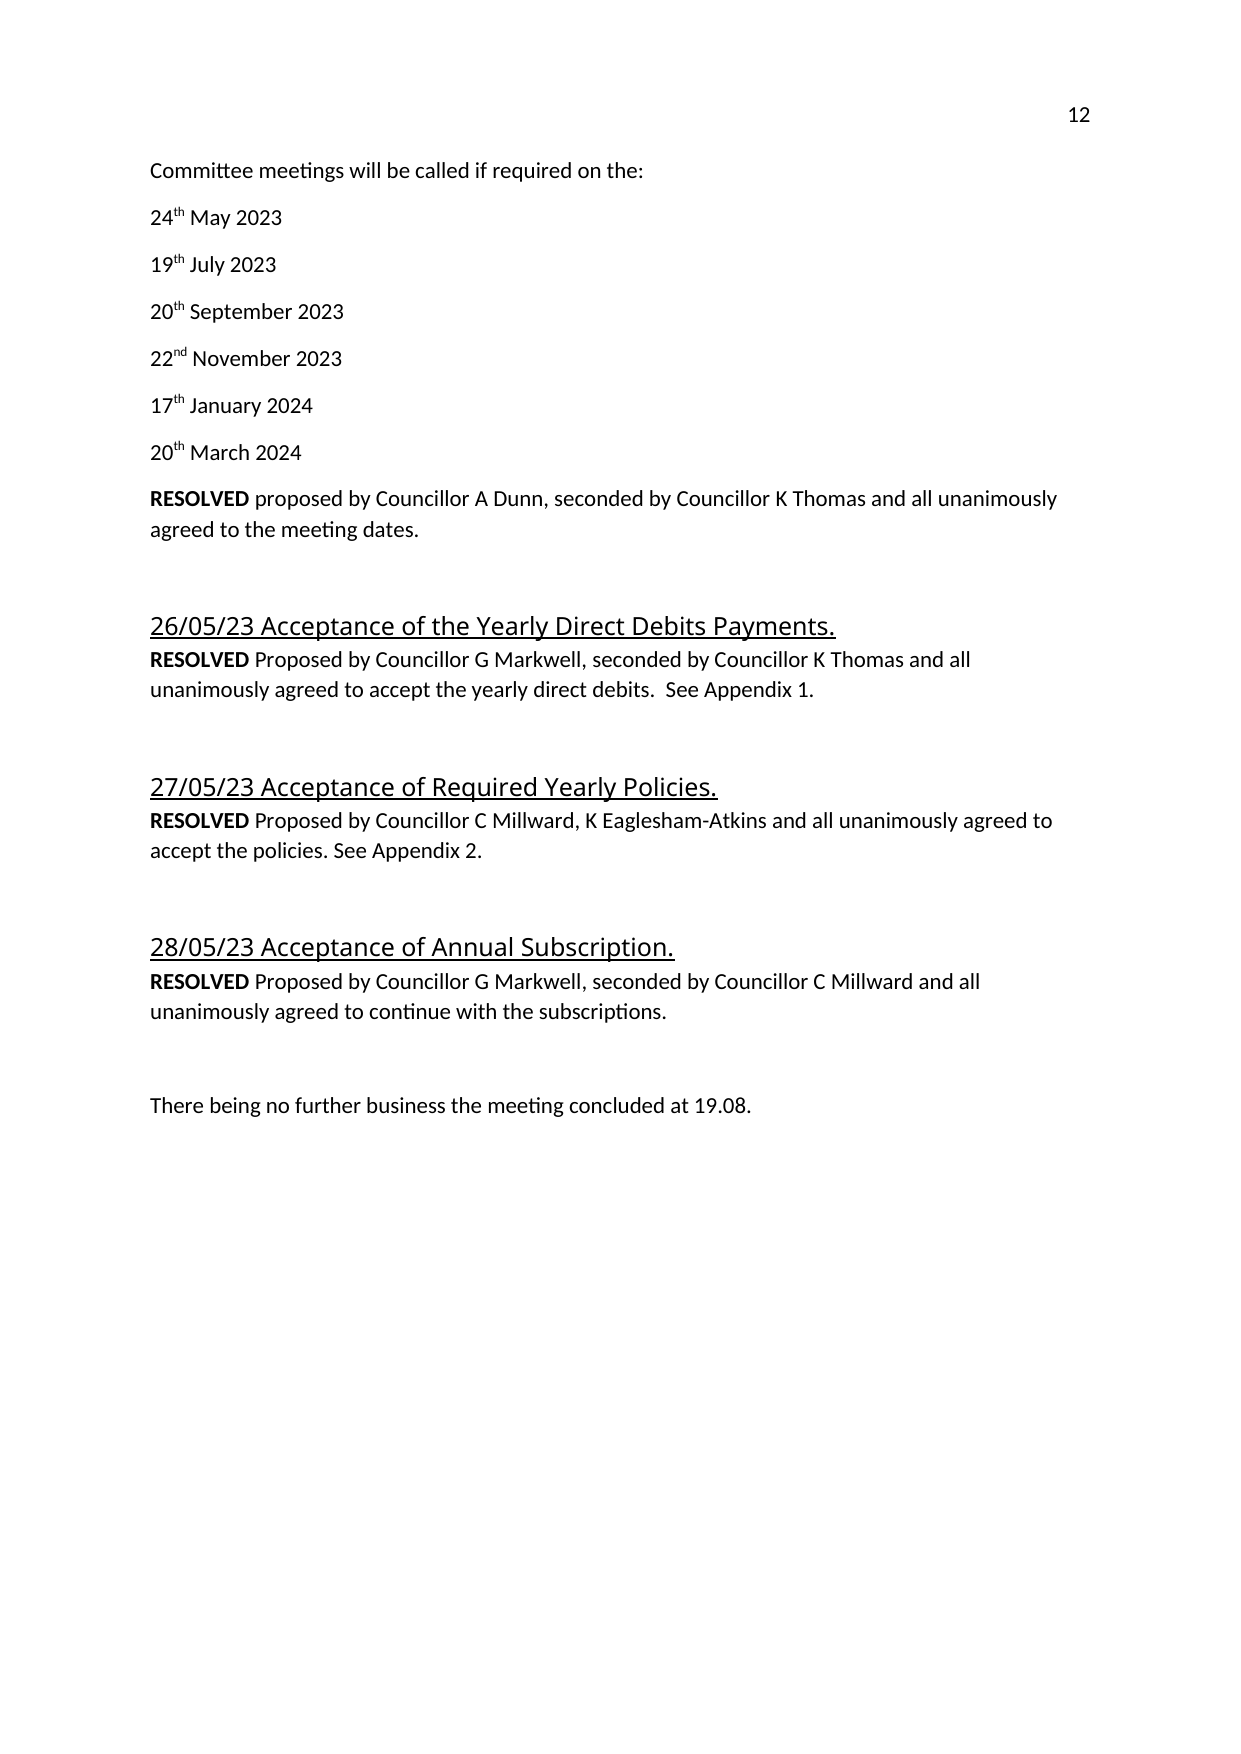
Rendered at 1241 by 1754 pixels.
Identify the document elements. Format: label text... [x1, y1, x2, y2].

text 17th January 2024 [150, 391, 1090, 419]
subtitle 28/05/23 Acceptance of Annual Subscription. [150, 930, 1090, 964]
subtitle 26/05/23 Acceptance of the Yearly Direct Debits Payments. [150, 608, 1090, 643]
text 22nd November 2023 [150, 344, 1090, 372]
subtitle 27/05/23 Acceptance of Required Yearly Policies. [150, 769, 1090, 803]
text 20th March 2024 [150, 438, 1090, 466]
text 24th May 2023 [150, 203, 1090, 231]
text RESOLVED proposed by Councillor A Dunn, seconded by Councillor K Thomas and all unanimously agreed to the meeting dates. [150, 484, 1090, 543]
text RESOLVED Proposed by Councillor G Markwell, seconded by Councillor K Thomas and all unanimously agreed to accept the yearly direct debits. See Appendix 1. [150, 645, 1090, 703]
text 19th July 2023 [150, 250, 1090, 278]
text RESOLVED Proposed by Councillor C Millward, K Eaglesham-Atkins and all unanimously agreed to accept the policies. See Appendix 2. [150, 806, 1090, 864]
text Committee meetings will be called if required on the: [150, 156, 1090, 184]
text RESOLVED Proposed by Councillor G Markwell, seconded by Councillor C Millward and all unanimously agreed to continue with the subscriptions. [150, 967, 1090, 1025]
text There being no further business the meeting concluded at 19.08. [150, 1091, 1090, 1119]
text 20th September 2023 [150, 297, 1090, 325]
